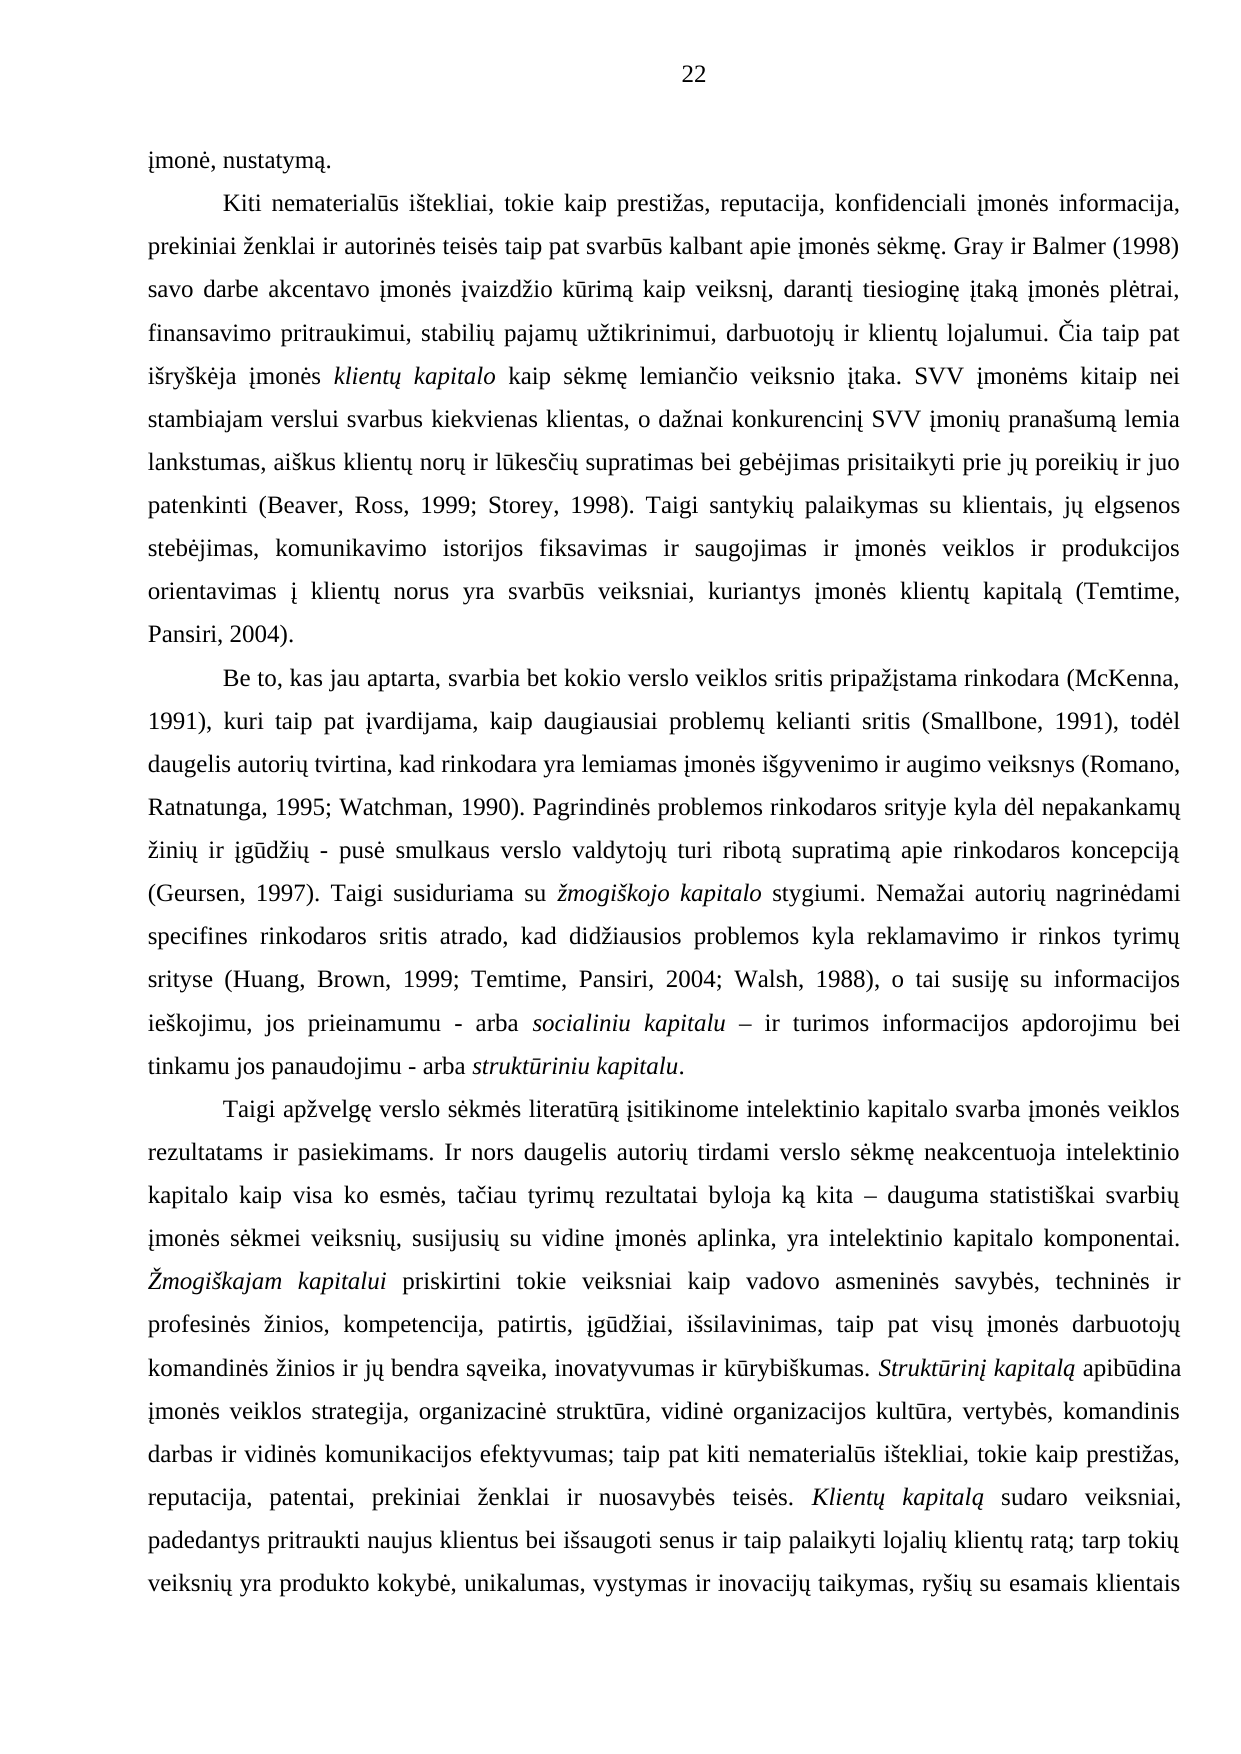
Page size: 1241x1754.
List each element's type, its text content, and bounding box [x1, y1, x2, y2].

text Be to, kas jau aptarta, svarbia bet kokio verslo veiklos sritis pripažįstama rinkodara (McKenna, 1991), kuri taip pat įvardijama, kaip daugiausiai problemų kelianti sritis (Smallbone, 1991), todėl daugelis autorių tvirtina, kad rinkodara yra lemiamas įmonės išgyvenimo ir augimo veiksnys (Romano, Ratnatunga, 1995; Watchman, 1990). Pagrindinės problemos rinkodaros srityje kyla dėl nepakankamų žinių ir įgūdžių - pusė smulkaus verslo valdytojų turi ribotą supratimą apie rinkodaros koncepciją (Geursen, 1997). Taigi susiduriama su žmogiškojo kapitalo stygiumi. Nemažai autorių nagrinėdami specifines rinkodaros sritis atrado, kad didžiausios problemos kyla reklamavimo ir rinkos tyrimų srityse (Huang, Brown, 1999; Temtime, Pansiri, 2004; Walsh, 1988), o tai susiję su informacijos ieškojimu, jos prieinamumu - arba socialiniu kapitalu – ir turimos informacijos apdorojimu bei tinkamu jos panaudojimu - arba struktūriniu kapitalu. [148, 663, 1181, 1079]
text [148, 145, 1181, 174]
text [148, 1094, 1181, 1597]
text Kiti nematerialūs ištekliai, tokie kaip prestižas, reputacija, konfidenciali įmonės informacija, prekiniai ženklai ir autorinės teisės taip pat svarbūs kalbant apie įmonės sėkmę. Gray ir Balmer (1998) savo darbe akcentavo įmonės įvaizdžio kūrimą kaip veiksnį, darantį tiesioginę įtaką įmonės plėtrai, finansavimo pritraukimui, stabilių pajamų užtikrinimui, darbuotojų ir klientų lojalumui. Čia taip pat išryškėja įmonės klientų kapitalo kaip sėkmę lemiančio veiksnio įtaka. SVV įmonėms kitaip nei stambiajam verslui svarbus kiekvienas klientas, o dažnai konkurencinį SVV įmonių pranašumą lemia lankstumas, aiškus klientų norų ir lūkesčių supratimas bei gebėjimas prisitaikyti prie jų poreikių ir juo patenkinti (Beaver, Ross, 1999; Storey, 1998). Taigi santykių palaikymas su klientais, jų elgsenos stebėjimas, komunikavimo istorijos fiksavimas ir saugojimas ir įmonės veiklos ir produkcijos orientavimas į klientų norus yra svarbūs veiksniai, kuriantys įmonės klientų kapitalą (Temtime, Pansiri, 2004). [148, 188, 1181, 648]
